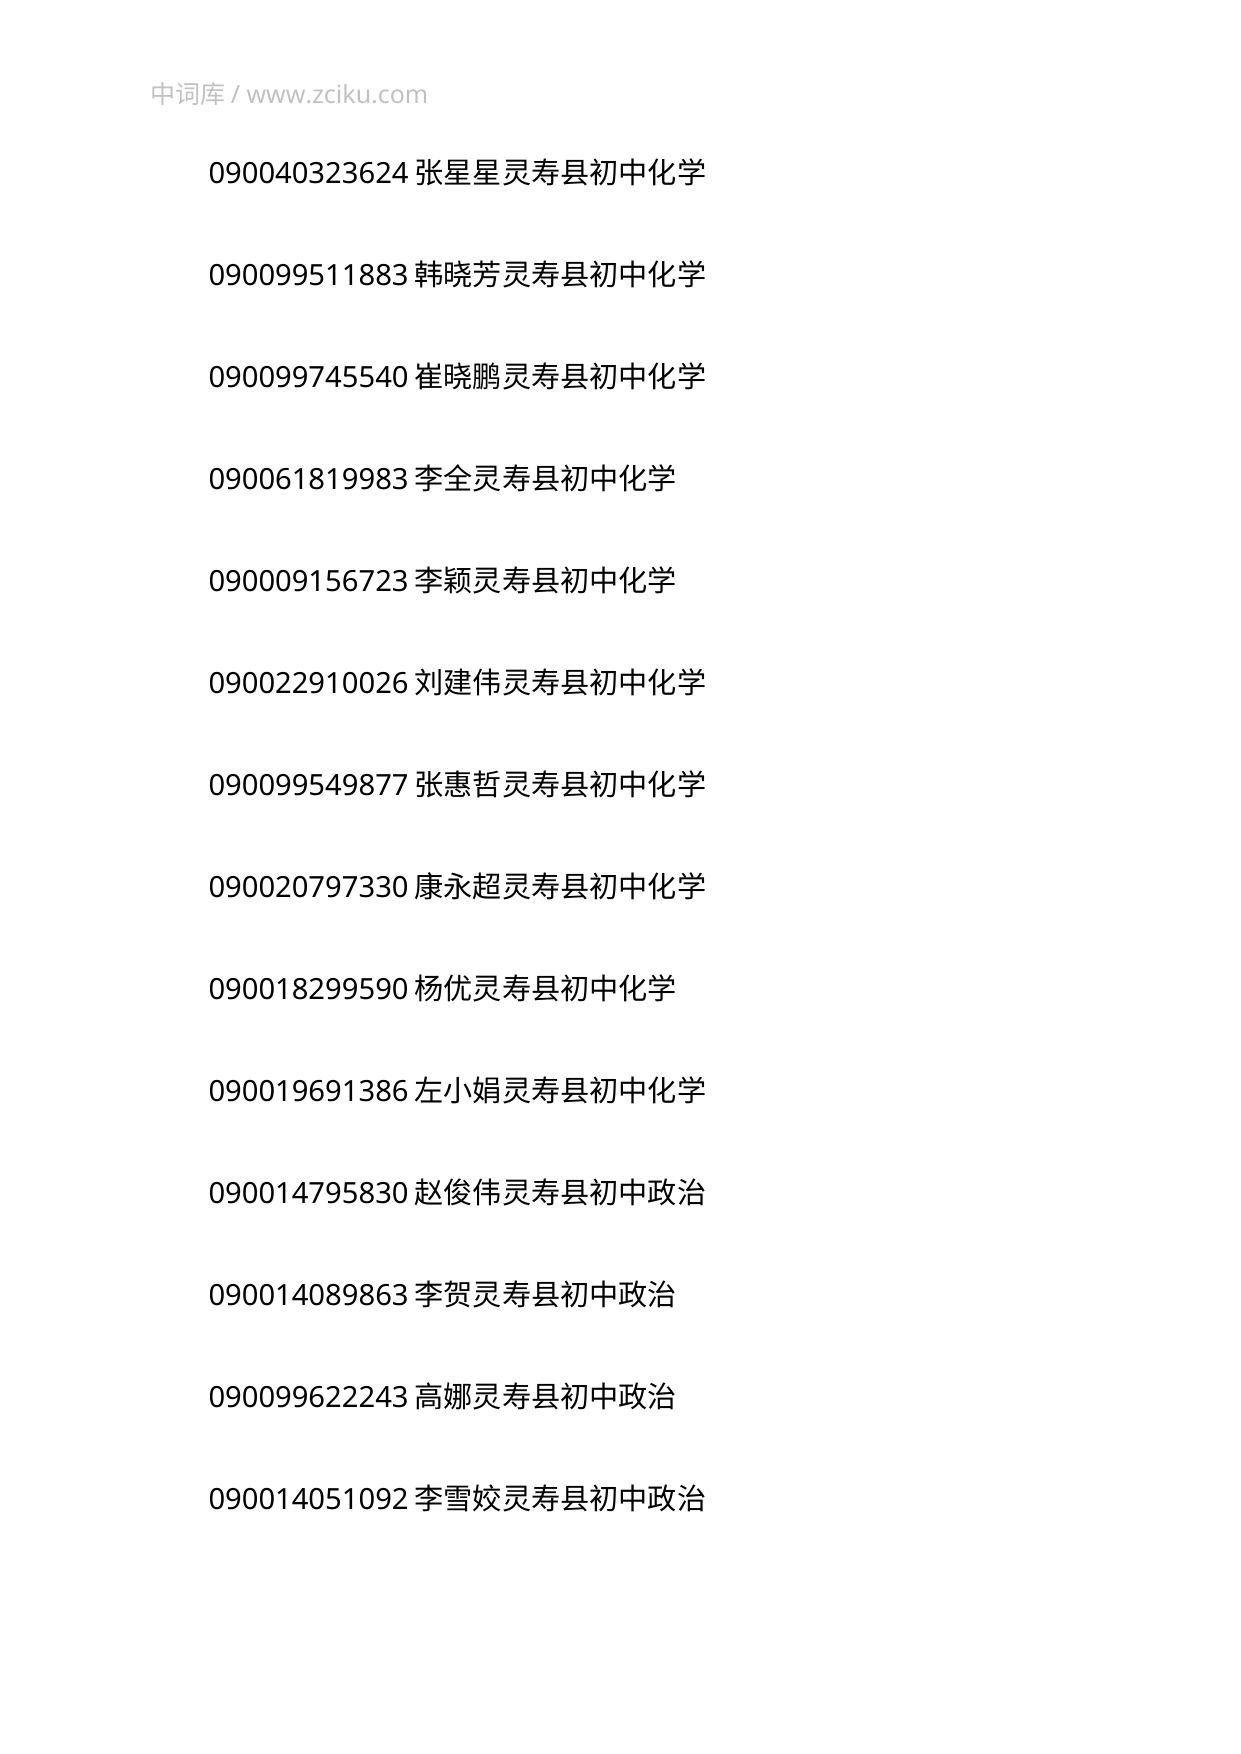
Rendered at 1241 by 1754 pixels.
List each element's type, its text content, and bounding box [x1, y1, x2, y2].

text 090099549877张惠哲灵寿县初中化学 [150, 762, 1090, 804]
text 090018299590杨优灵寿县初中化学 [150, 966, 1090, 1008]
text 090099745540崔晓鹏灵寿县初中化学 [150, 354, 1090, 396]
text 090040323624张星星灵寿县初中化学 [150, 150, 1090, 192]
text 090099622243高娜灵寿县初中政治 [150, 1374, 1090, 1416]
text 090014051092李雪姣灵寿县初中政治 [150, 1476, 1090, 1518]
text 090020797330康永超灵寿县初中化学 [150, 864, 1090, 906]
text 090014089863李贺灵寿县初中政治 [150, 1272, 1090, 1314]
text 090009156723李颖灵寿县初中化学 [150, 558, 1090, 600]
text 090099511883韩晓芳灵寿县初中化学 [150, 252, 1090, 294]
text 090061819983李全灵寿县初中化学 [150, 456, 1090, 498]
text 090022910026刘建伟灵寿县初中化学 [150, 660, 1090, 702]
text 090014795830赵俊伟灵寿县初中政治 [150, 1170, 1090, 1212]
text 090019691386左小娟灵寿县初中化学 [150, 1068, 1090, 1110]
